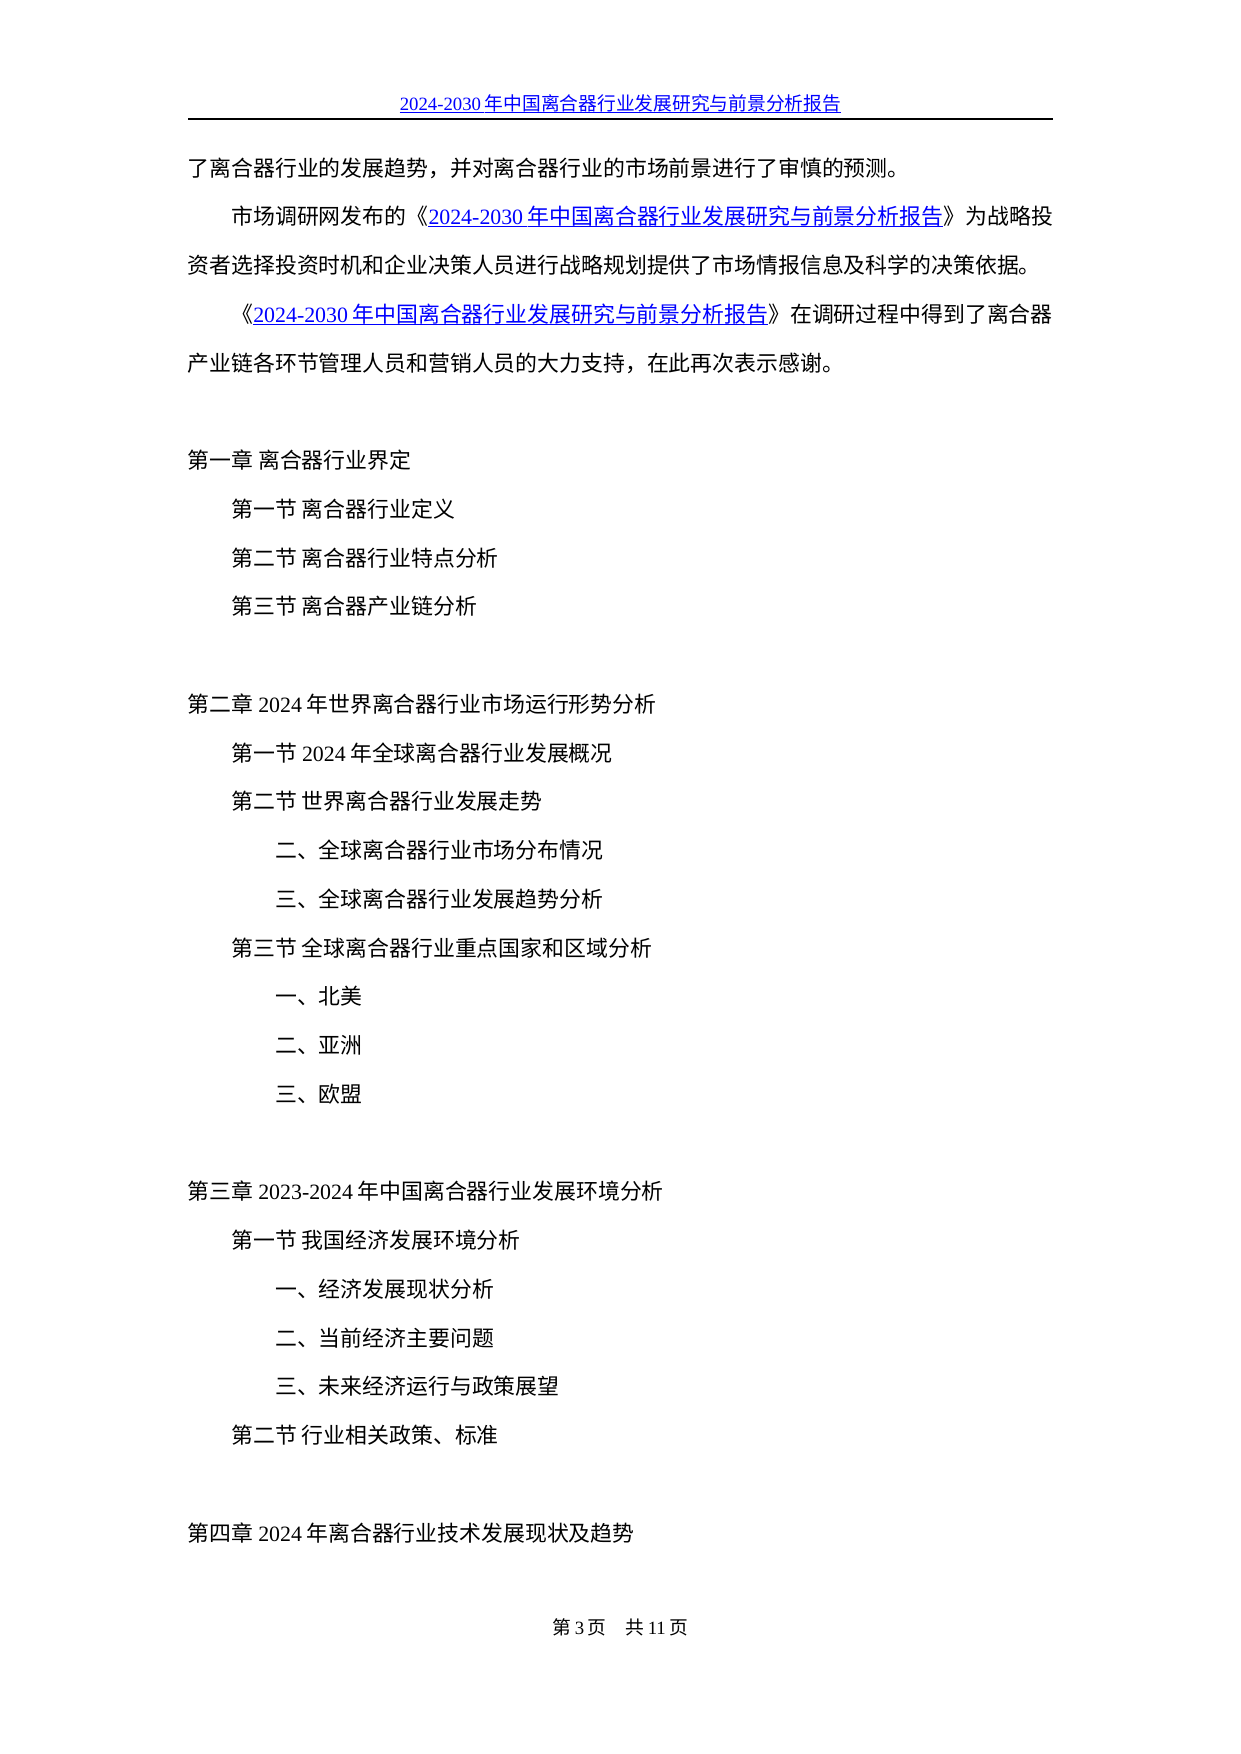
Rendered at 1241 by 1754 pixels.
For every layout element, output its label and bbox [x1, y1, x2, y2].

text [187, 150, 1053, 1548]
